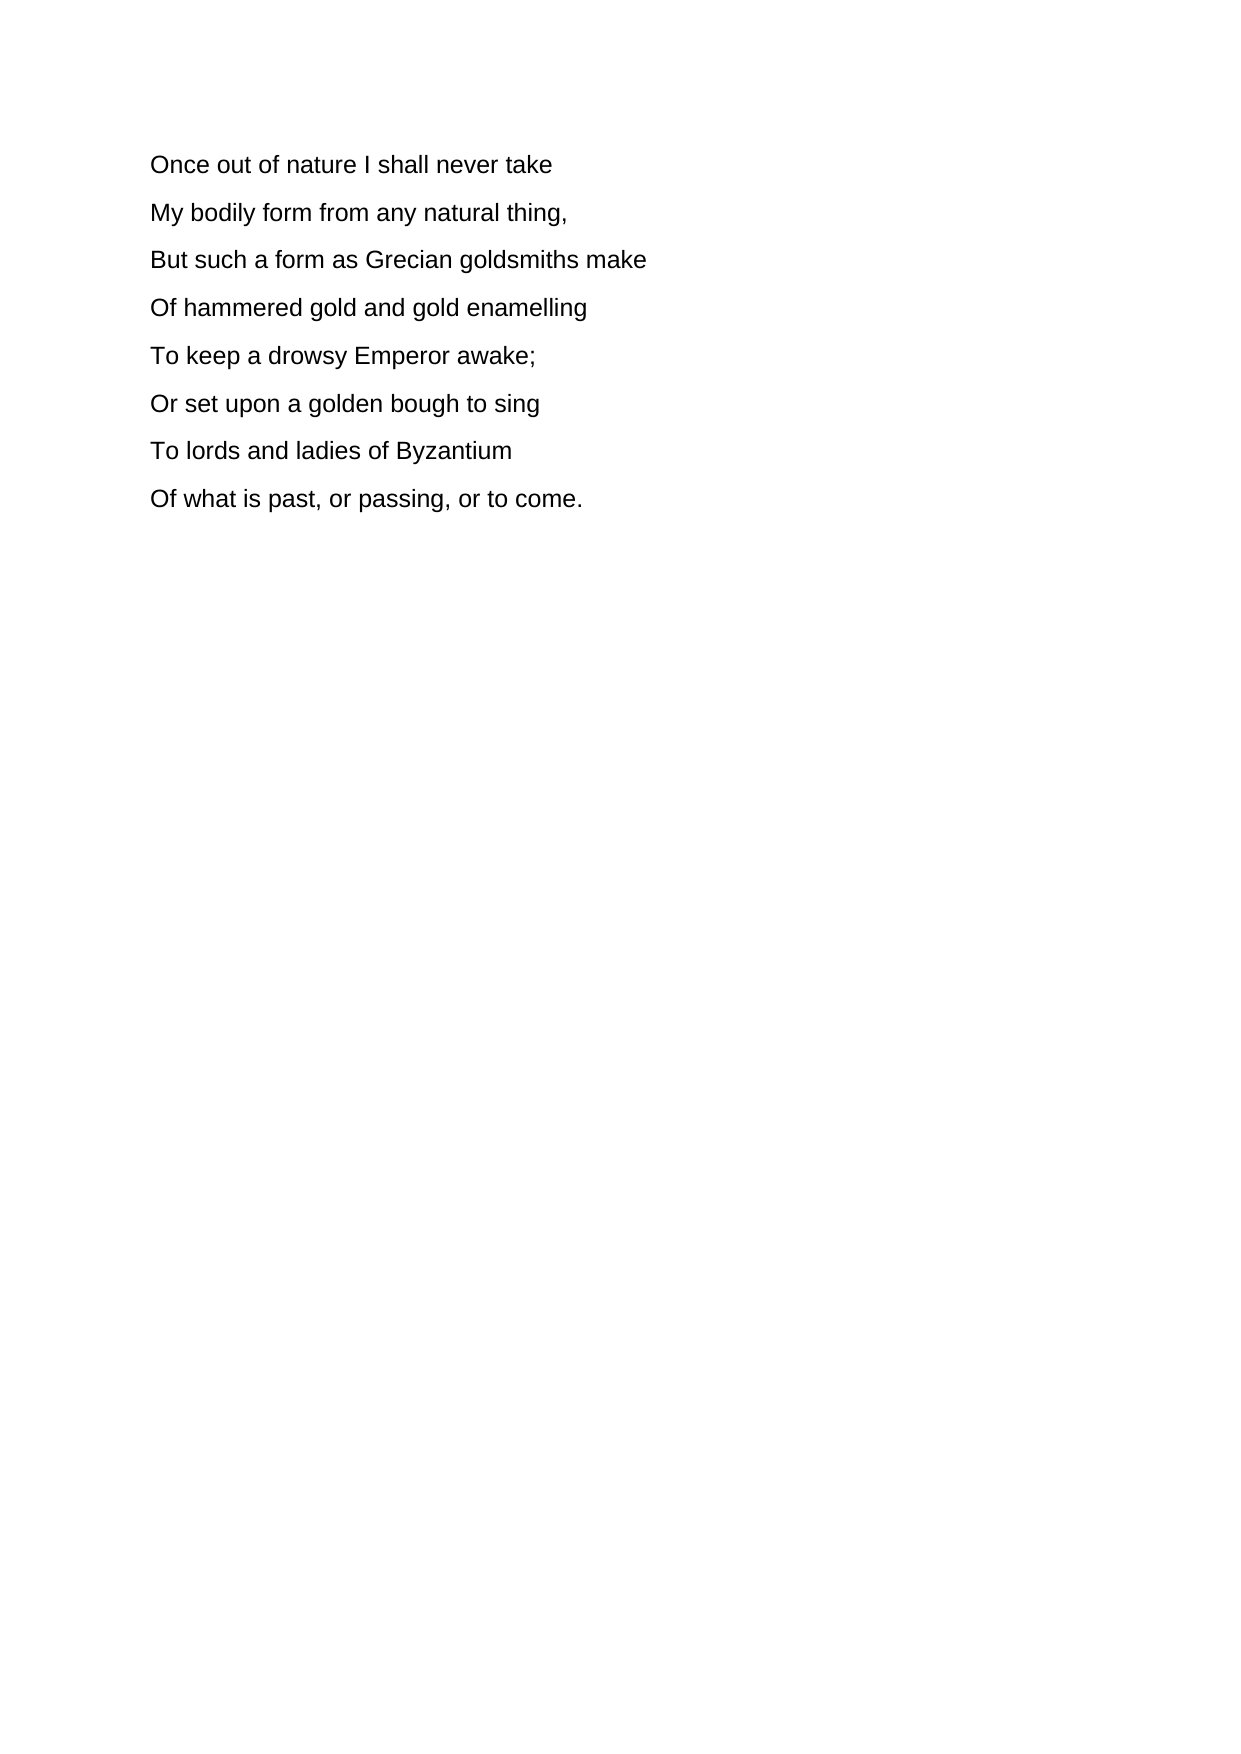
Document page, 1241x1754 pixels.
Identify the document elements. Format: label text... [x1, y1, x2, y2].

text Of what is past, or passing, or to come. [150, 484, 1090, 513]
text To keep a drowsy Emperor awake; [150, 341, 1090, 369]
text Of hammered gold and gold enamelling [150, 293, 1090, 322]
text But such a form as Grecian goldsmiths make [150, 245, 1090, 274]
text My bodily form from any natural thing, [150, 198, 1090, 226]
text To lords and ladies of Byzantium [150, 436, 1090, 465]
text Once out of nature I shall never take [150, 150, 1090, 179]
text Or set upon a golden bough to sing [150, 388, 1090, 417]
